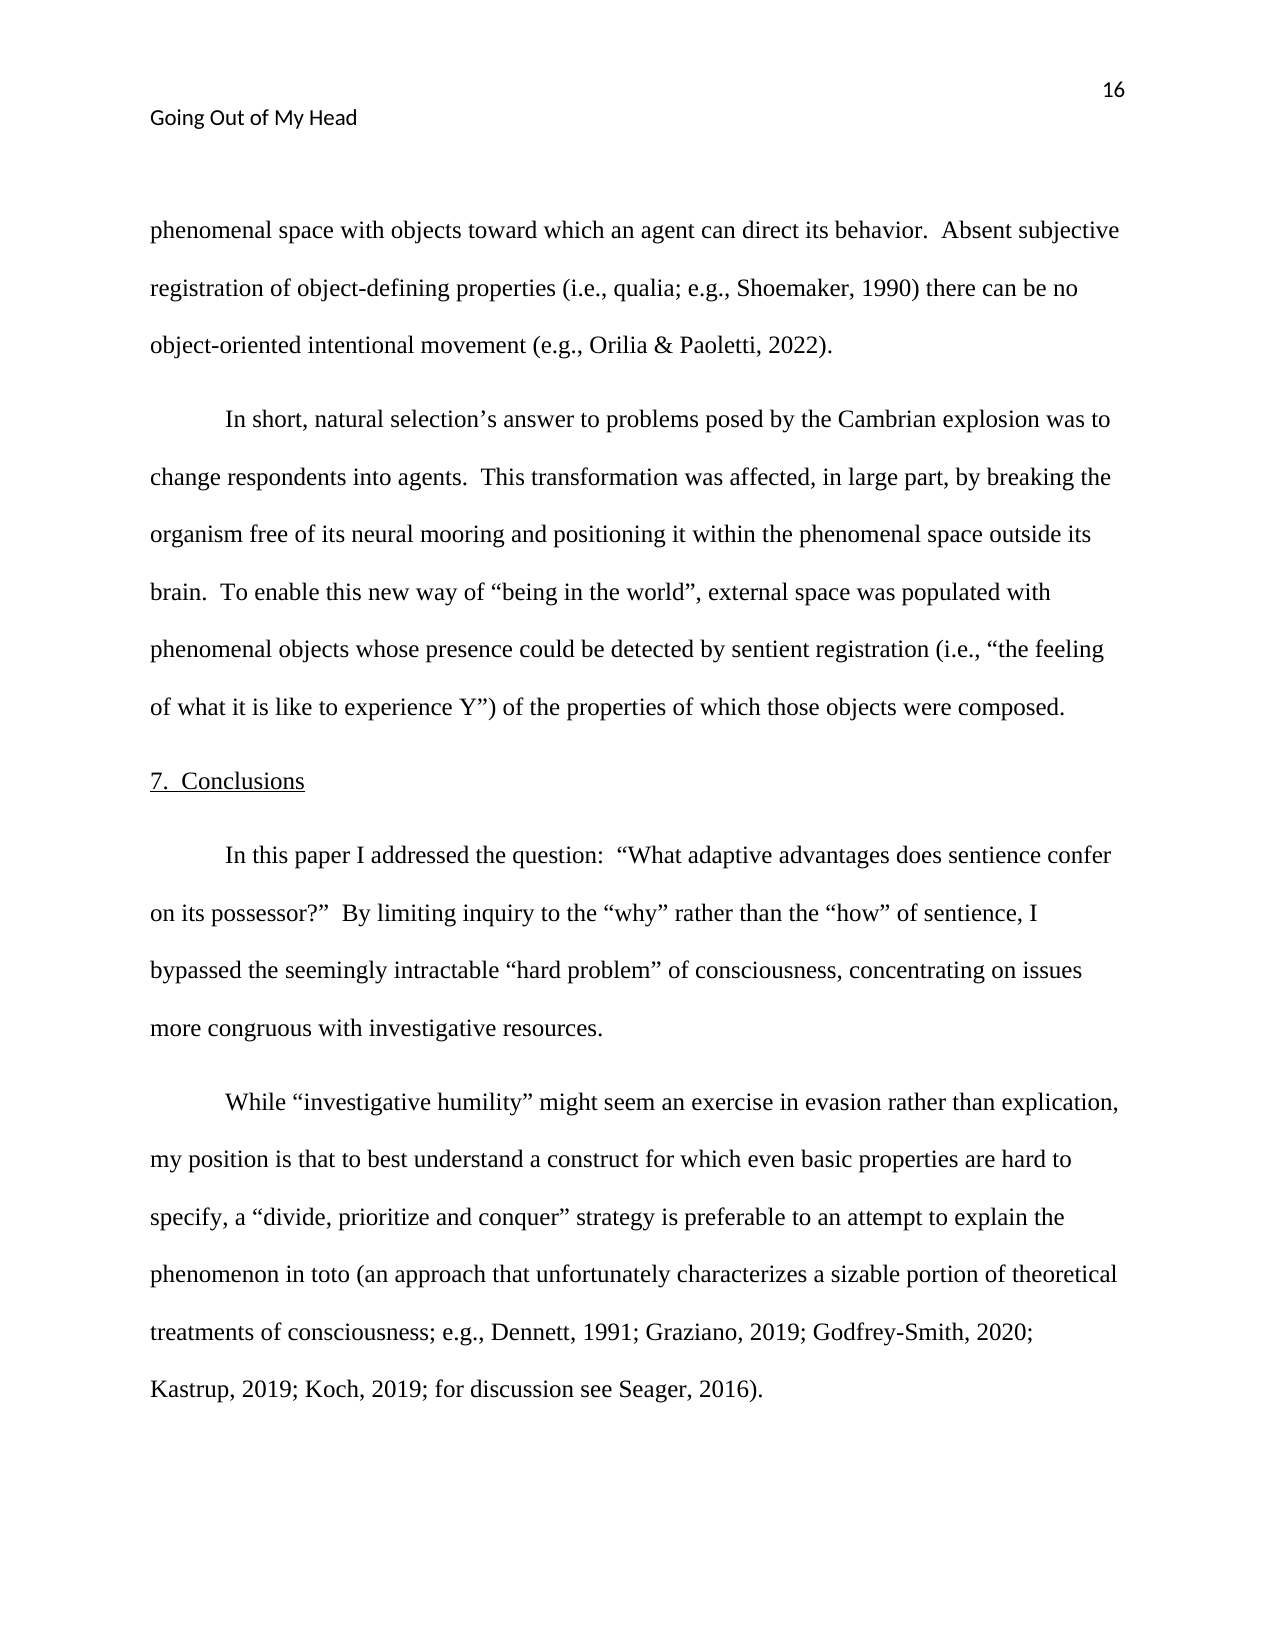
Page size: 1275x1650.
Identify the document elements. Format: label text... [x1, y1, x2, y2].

text In short, natural selection’s answer to problems posed by the Cambrian explosion was to change respondents into agents. This transformation was affected, in large part, by breaking the organism free of its neural mooring and positioning it within the phenomenal space outside its brain. To enable this new way of “being in the world”, external space was populated with phenomenal objects whose presence could be detected by sentient registration (i.e., “the feeling of what it is like to experience Y”) of the properties of which those objects were composed. [150, 404, 1125, 721]
text 7. Conclusions [150, 766, 1125, 795]
text In this paper I addressed the question: “What adaptive advantages does sentience confer on its possessor?” By limiting inquiry to the “why” rather than the “how” of sentience, I bypassed the seemingly intractable “hard problem” of consciousness, concentrating on issues more congruous with investigative resources. [150, 840, 1125, 1041]
text While “investigative humility” might seem an exercise in evasion rather than explication, my position is that to best understand a construct for which even basic properties are hard to specify, a “divide, prioritize and conquer” strategy is preferable to an attempt to explain the phenomenon in toto (an approach that unfortunately characterizes a sizable portion of theoretical treatments of consciousness; e.g., Dennett, 1991; Graziano, 2019; Godfrey-Smith, 2020; Kastrup, 2019; Koch, 2019; for discussion see Seager, 2016). [150, 1087, 1125, 1403]
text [150, 215, 1125, 359]
